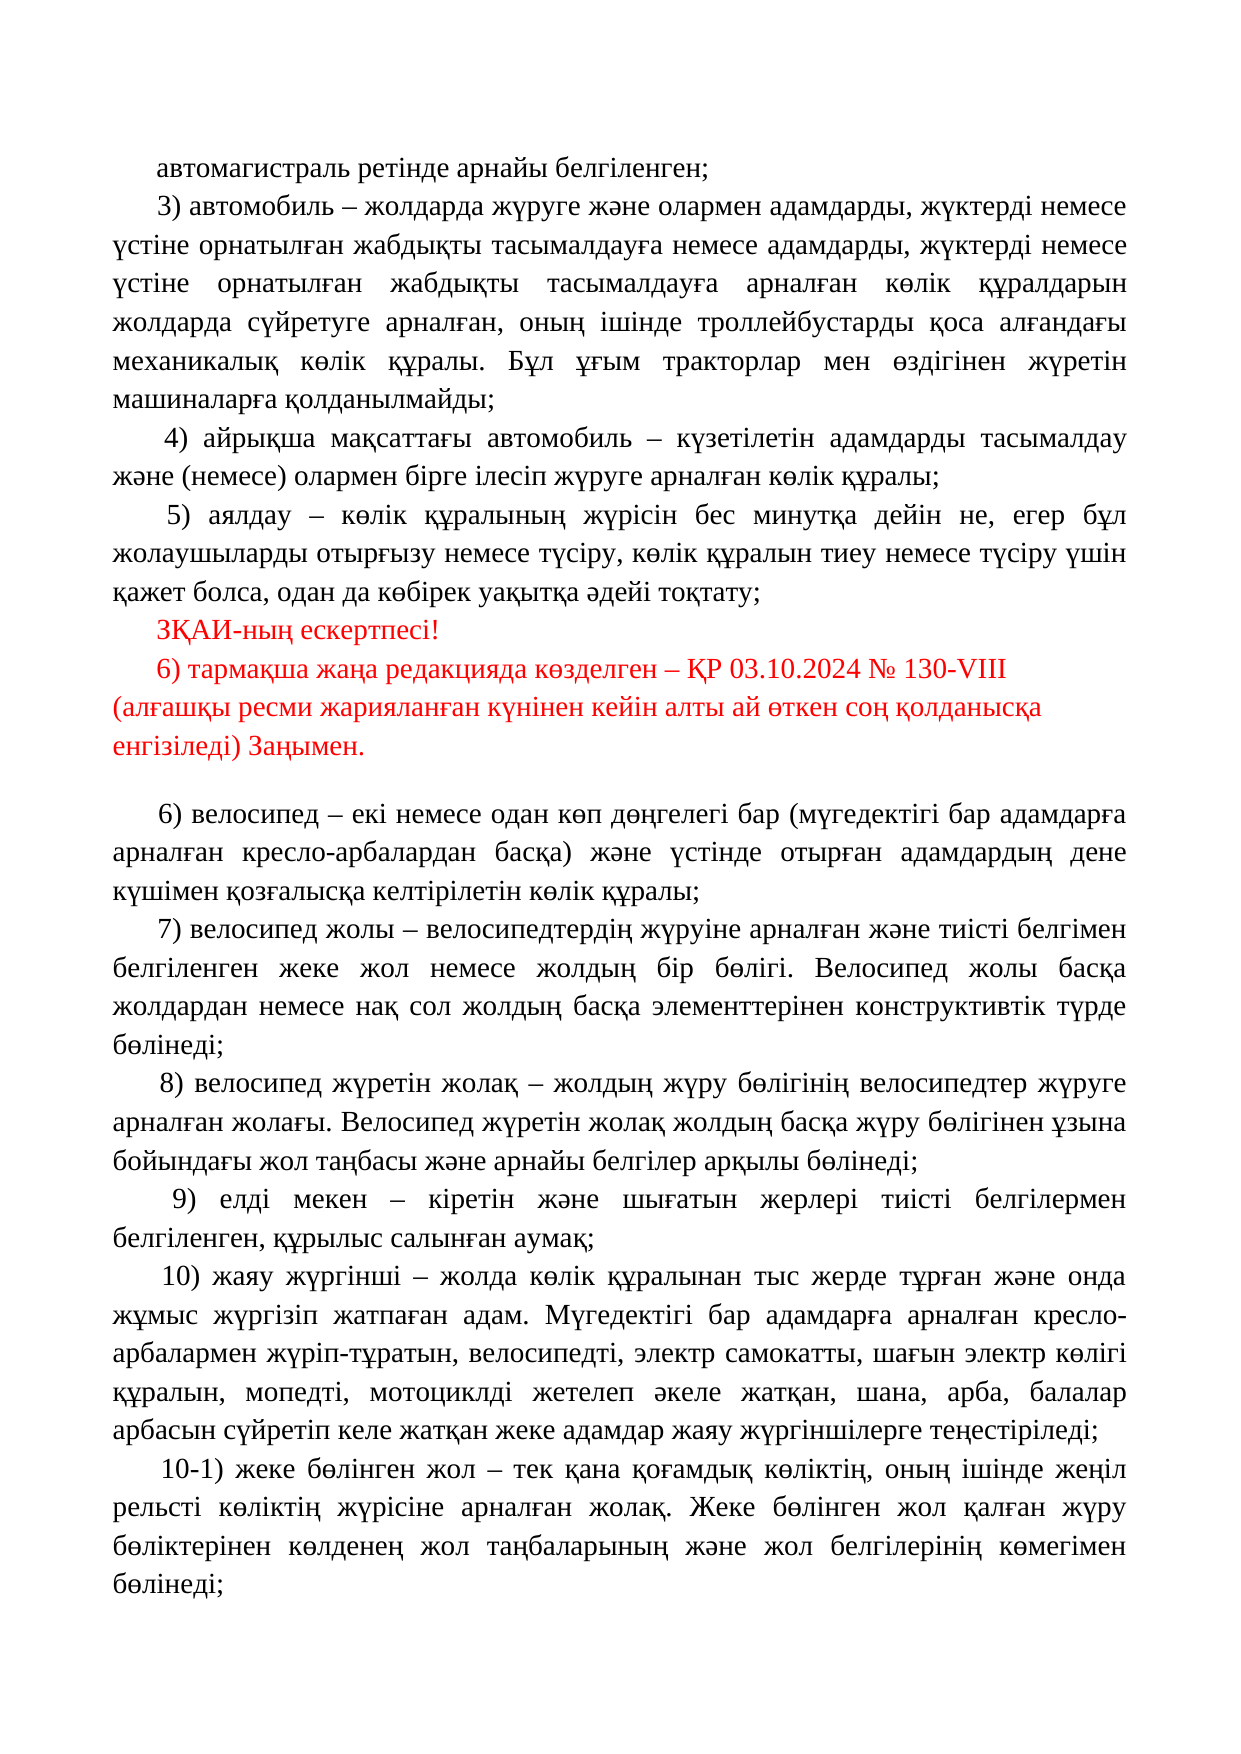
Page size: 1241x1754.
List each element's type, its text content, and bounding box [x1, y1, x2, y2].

text 8) велосипед жүретін жолақ – жолдың жүру бөлігінің велосипедтер жүруге арналған жолағы. Велосипед жүретін жолақ жолдың басқа жүру бөлігінен ұзына бойындағы жол таңбасы және арнайы белгілер арқылы бөлінеді; [112, 1066, 1128, 1176]
text 4) айрықша мақсаттағы автомобиль – күзетілетін адамдарды тасымалдау және (немесе) олармен бірге ілесіп жүруге арналған көлік құралы; [112, 420, 1128, 492]
text 7) велосипед жолы – велосипедтердің жүруіне арналған және тиісті белгімен белгіленген жеке жол немесе жолдың бір бөлігі. Велосипед жолы басқа жолдардан немесе нақ сол жолдың басқа элементтерінен конструктивтік түрде бөлінеді; [112, 911, 1128, 1061]
text автомагистраль ретінде арнайы белгіленген; [112, 150, 1128, 183]
text 6) велосипед – екі немесе одан көп дөңгелегі бар (мүгедектігі бар адамдарға арналған кресло-арбалардан басқа) және үстінде отырған адамдардың дене күшімен қозғалысқа келтірілетін көлік құралы; [112, 796, 1128, 906]
text 3) автомобиль – жолдарда жүруге және олармен адамдарды, жүктерді немесе үстіне орнатылған жабдықты тасымалдауға немесе адамдарды, жүктерді немесе үстіне орнатылған жабдықты тасымалдауға арналған көлік құралдарын жолдарда сүйретуге арналған, оның ішінде троллейбустарды қоса алғандағы механикалық көлік құралы. Бұл ұғым тракторлар мен өздігінен жүретін машиналарға қолданылмайды; [112, 188, 1128, 415]
text 10) жаяу жүргінші – жолда көлік құралынан тыс жерде тұрған және онда жұмыс жүргізіп жатпаған адам. Мүгедектігі бар адамдарға арналған кресло-арбалармен жүріп-тұратын, велосипедті, электр самокатты, шағын электр көлігі құралын, мопедті, мотоциклді жетелеп әкеле жатқан, шана, арба, балалар арбасын сүйретіп келе жатқан жеке адамдар жаяу жүргіншілерге теңестіріледі; [112, 1258, 1128, 1446]
text ЗҚАИ-ның ескертпесі! 6) тармақша жаңа редакцияда көзделген – ҚР 03.10.2024 № 130-VIII (алғашқы ресми жарияланған күнінен кейін алты ай өткен соң қолданысқа енгізіледі) Заңымен. [112, 612, 1128, 792]
text 10-1) жеке бөлінген жол – тек қана қоғамдық көліктің, оның ішінде жеңіл рельсті көліктің жүрісіне арналған жолақ. Жеке бөлінген жол қалған жүру бөліктерінен көлденең жол таңбаларының және жол белгілерінің көмегімен бөлінеді; [112, 1451, 1128, 1600]
text 5) аялдау – көлік құралының жүрісін бес минутқа дейін не, егер бұл жолаушыларды отырғызу немесе түсіру, көлік құралын тиеу немесе түсіру үшін қажет болса, одан да көбірек уақытқа әдейі тоқтату; [112, 497, 1128, 607]
text 9) елді мекен – кіретін және шығатын жерлері тиісті белгілермен белгіленген, құрылыс салынған аумақ; [112, 1181, 1128, 1253]
